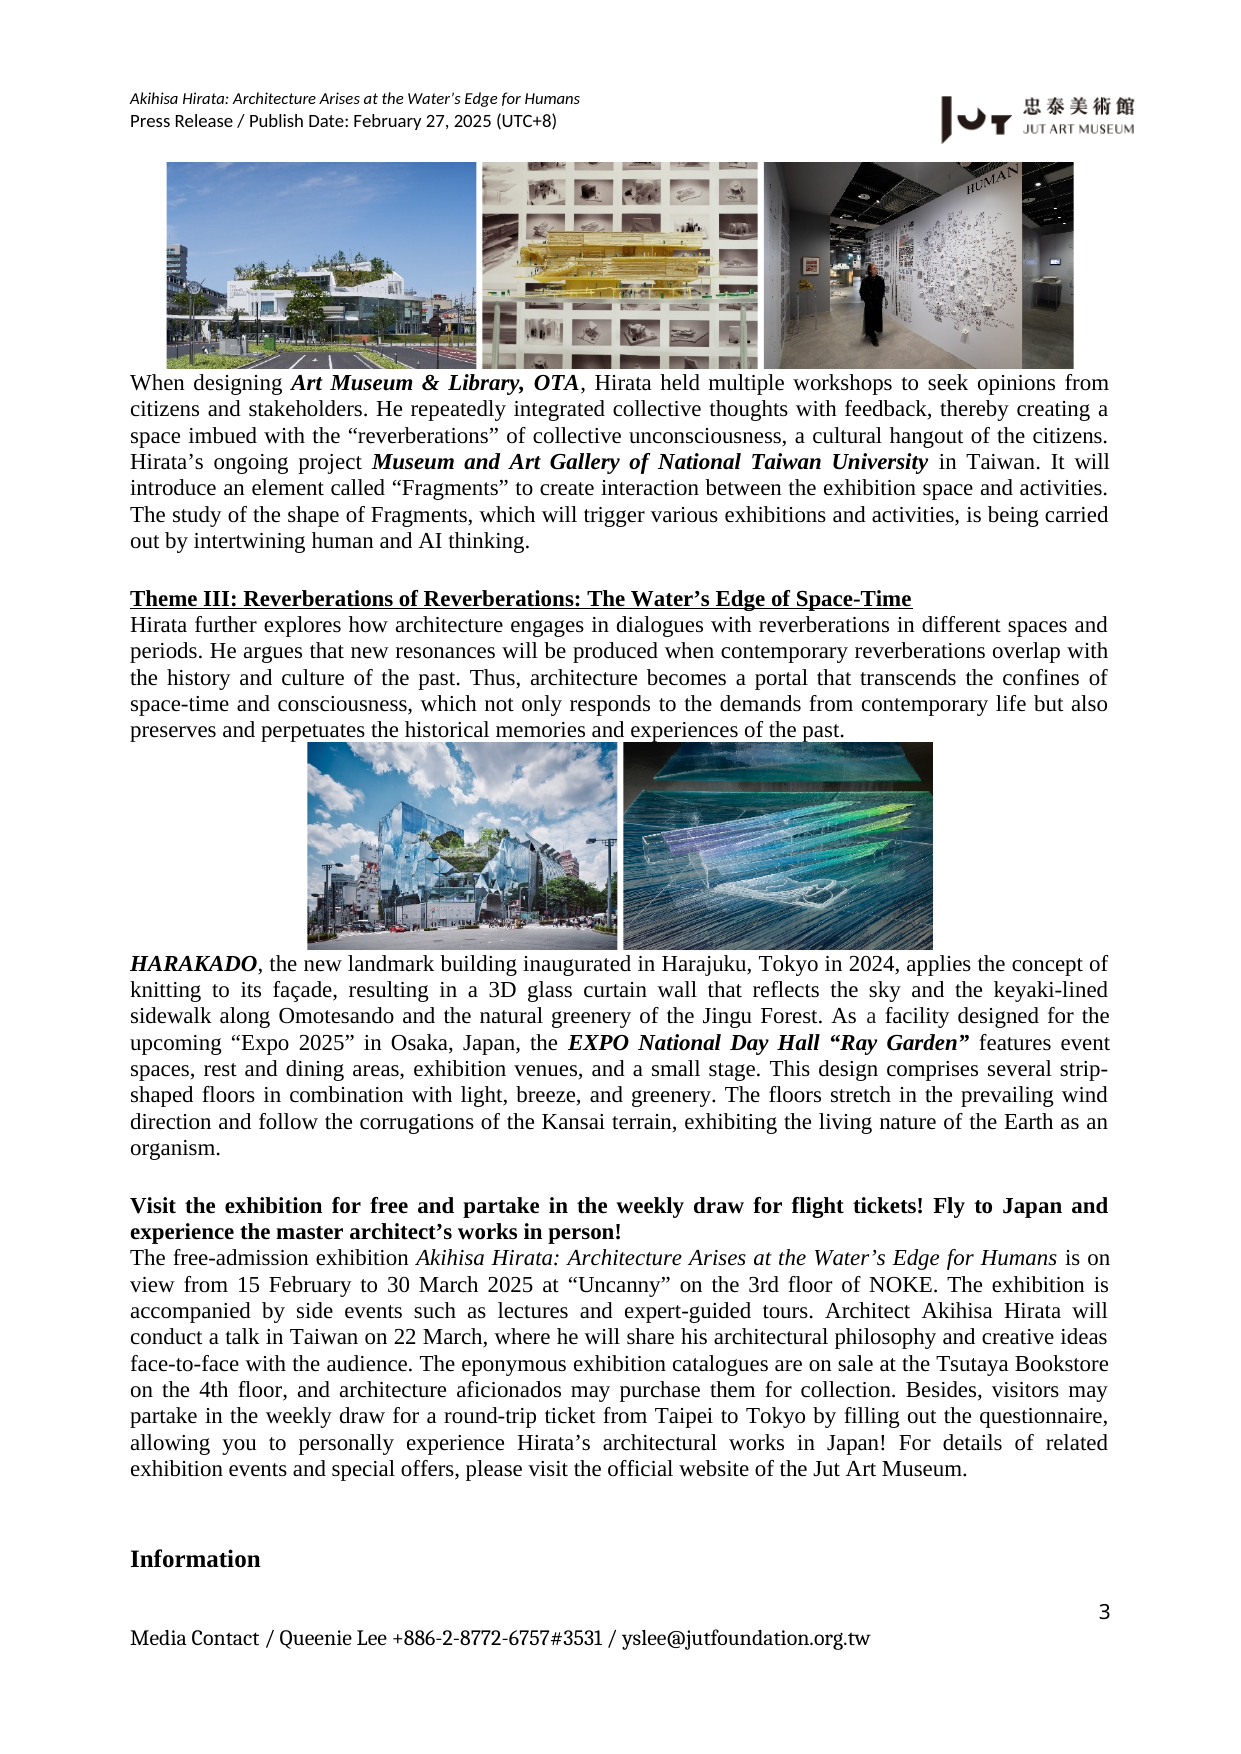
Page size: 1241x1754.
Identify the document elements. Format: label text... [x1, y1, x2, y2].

picture [763, 162, 1074, 369]
text The free-admission exhibition Akihisa Hirata: Architecture Arises at the Water’s Edge for Humans is on view from 15 February to 30 March 2025 at “Uncanny” on the 3rd floor of NOKE. The exhibition is accompanied by side events such as lectures and expert-guided tours. Architect Akihisa Hirata will conduct a talk in Taiwan on 22 March, where he will share his architectural philosophy and creative ideas face-to-face with the audience. The eponymous exhibition catalogues are on sale at the Tsutaya Bookstore on the 4th floor, and architecture aficionados may purchase them for collection. Besides, visitors may partake in the weekly draw for a round-trip ticket from Taipei to Tokyo by filling out the questionnaire, allowing you to personally experience Hirata’s architectural works in Japan! For details of related exhibition events and special offers, please visit the official website of the Jut Art Museum. [130, 1244, 1110, 1482]
text When designing Art Museum & Library, OTA, Hirata held multiple workshops to seek opinions from citizens and stakeholders. He repeatedly integrated collective thoughts with feedback, thereby creating a space imbued with the “reverberations” of collective unconsciousness, a cultural hangout of the citizens. Hirata’s ongoing project Museum and Art Gallery of National Taiwan University in Taiwan. It will introduce an element called “Fragments” to create interaction between the exhibition space and activities. The study of the shape of Fragments, which will trigger various exhibitions and activities, is being carried out by intertwining human and AI thinking. [130, 369, 1110, 553]
picture [482, 162, 758, 369]
picture [623, 742, 933, 950]
picture [923, 85, 1147, 144]
text Visit the exhibition for free and partake in the weekly draw for flight tickets! Fly to Japan and experience the master architect’s works in person! [130, 1192, 1110, 1244]
picture [166, 162, 477, 369]
text Information [130, 1544, 1110, 1573]
picture [902, 891, 914, 897]
picture [623, 829, 640, 835]
picture [307, 742, 618, 950]
text HARAKADO, the new landmark building inaugurated in Harajuku, Tokyo in 2024, applies the concept of knitting to its façade, resulting in a 3D glass curtain wall that reflects the sky and the keyaki-lined sidewalk along Omotesando and the natural greenery of the Jingu Forest. As a facility designed for the upcoming “Expo 2025” in Osaka, Japan, the EXPO National Day Hall “Ray Garden” features event spaces, rest and dining areas, exhibition venues, and a small stage. This design comprises several strip-shaped floors in combination with light, breeze, and greenery. The floors stretch in the prevailing wind direction and follow the corrugations of the Kansai terrain, exhibiting the living nature of the Earth as an organism. [130, 949, 1110, 1160]
text Theme III: Reverberations of Reverberations: The Water’s Edge of Space-Time [130, 585, 1110, 611]
text Hirata further explores how architecture engages in dialogues with reverberations in different spaces and periods. He argues that new resonances will be produced when contemporary reverberations overlap with the history and culture of the past. Thus, architecture becomes a portal that transcends the confines of space-time and consciousness, which not only responds to the demands from contemporary life but also preserves and perpetuates the historical memories and experiences of the past. [130, 611, 1110, 743]
